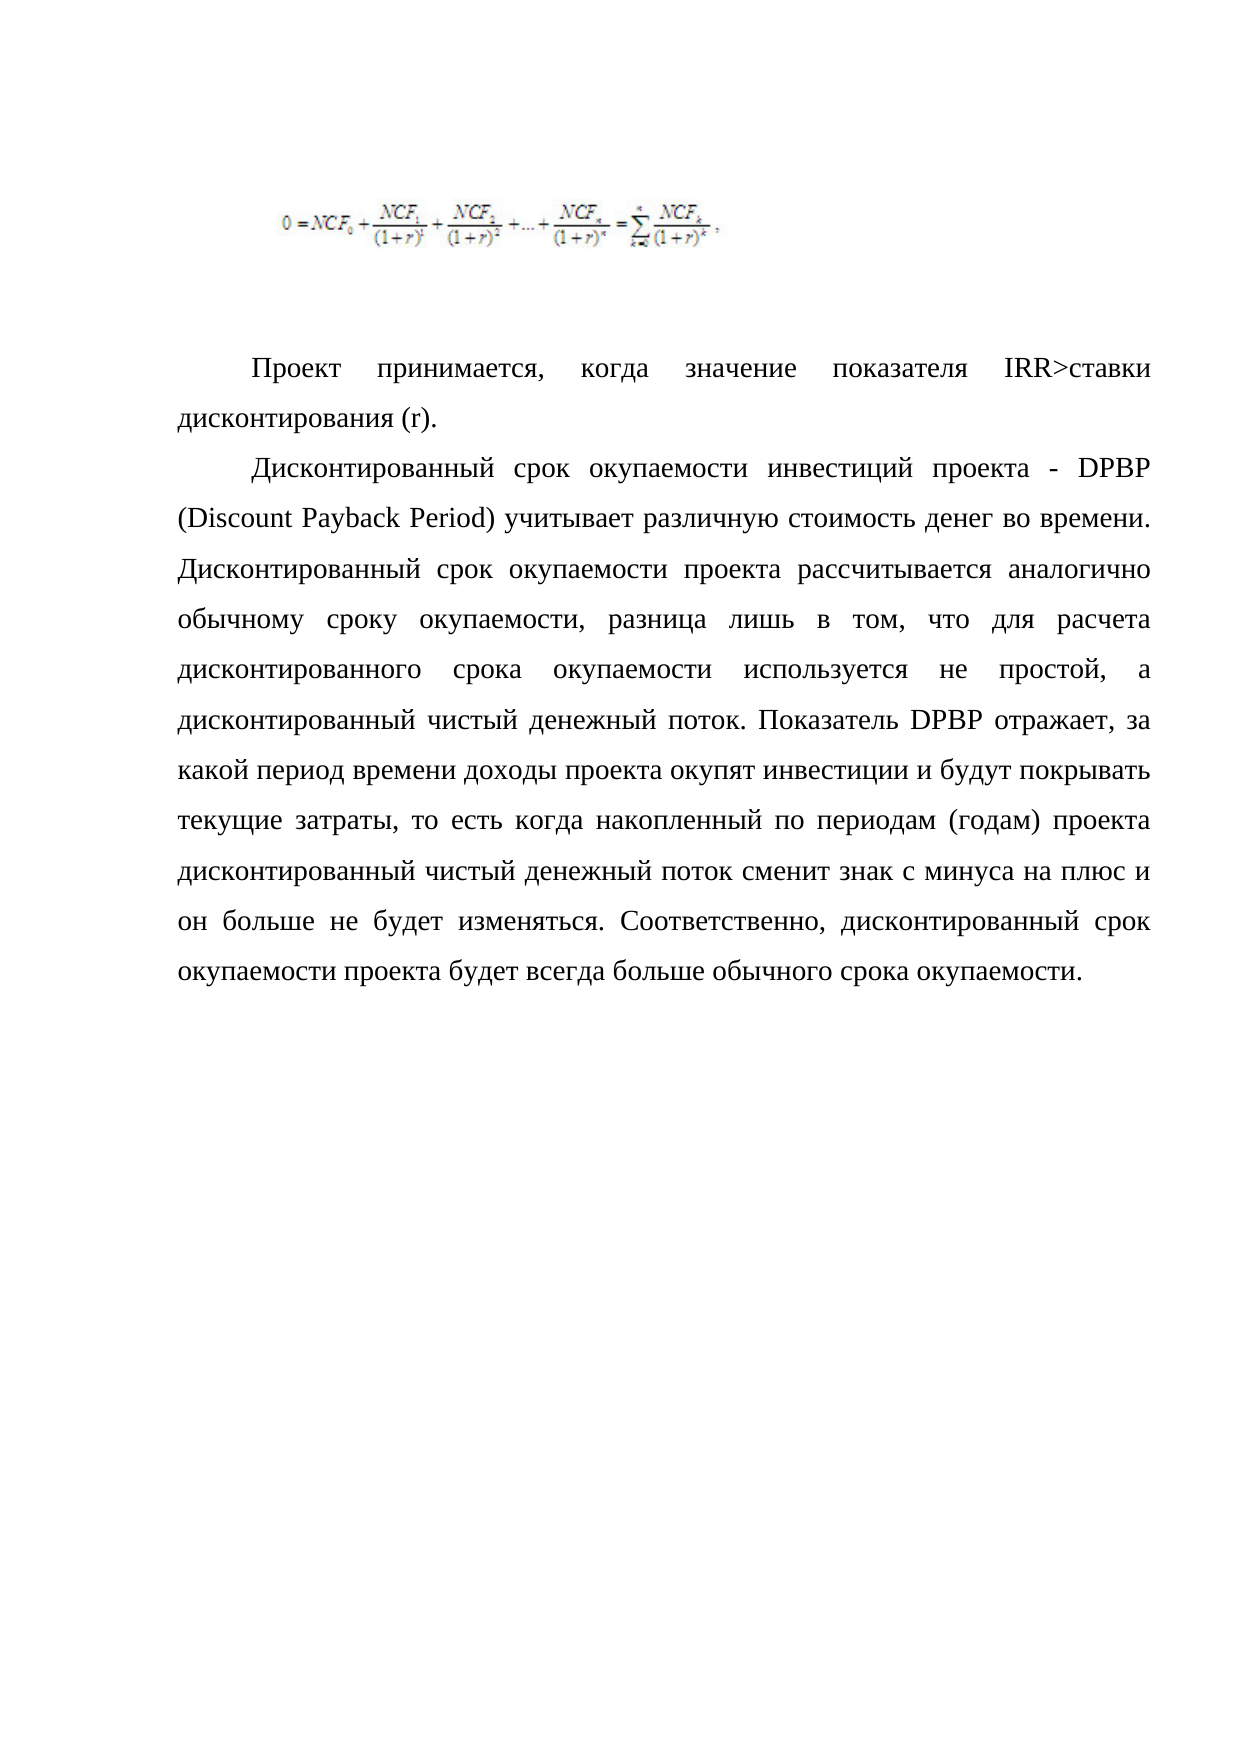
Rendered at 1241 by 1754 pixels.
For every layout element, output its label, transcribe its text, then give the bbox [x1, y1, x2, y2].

picture [251, 177, 737, 286]
text Дисконтированный срок окупаемости инвестиций проекта - DPBP (Discount Payback Period) учитывает различную стоимость денег во времени. Дисконтированный срок окупаемости проекта рассчитывается аналогично обычному сроку окупаемости, разница лишь в том, что для расчета дисконтированного срока окупаемости используется не простой, а дисконтированный чистый денежный поток. Показатель DPBP отражает, за какой период времени доходы проекта окупят инвестиции и будут покрывать текущие затраты, то есть когда накопленный по периодам (годам) проекта дисконтированный чистый денежный поток сменит знак с минуса на плюс и он больше не будет изменяться. Соответственно, дисконтированный срок окупаемости проекта будет всегда больше обычного срока окупаемости. [177, 450, 1152, 987]
text Проект принимается, когда значение показателя IRR>ставки дисконтирования (r). [177, 350, 1152, 433]
